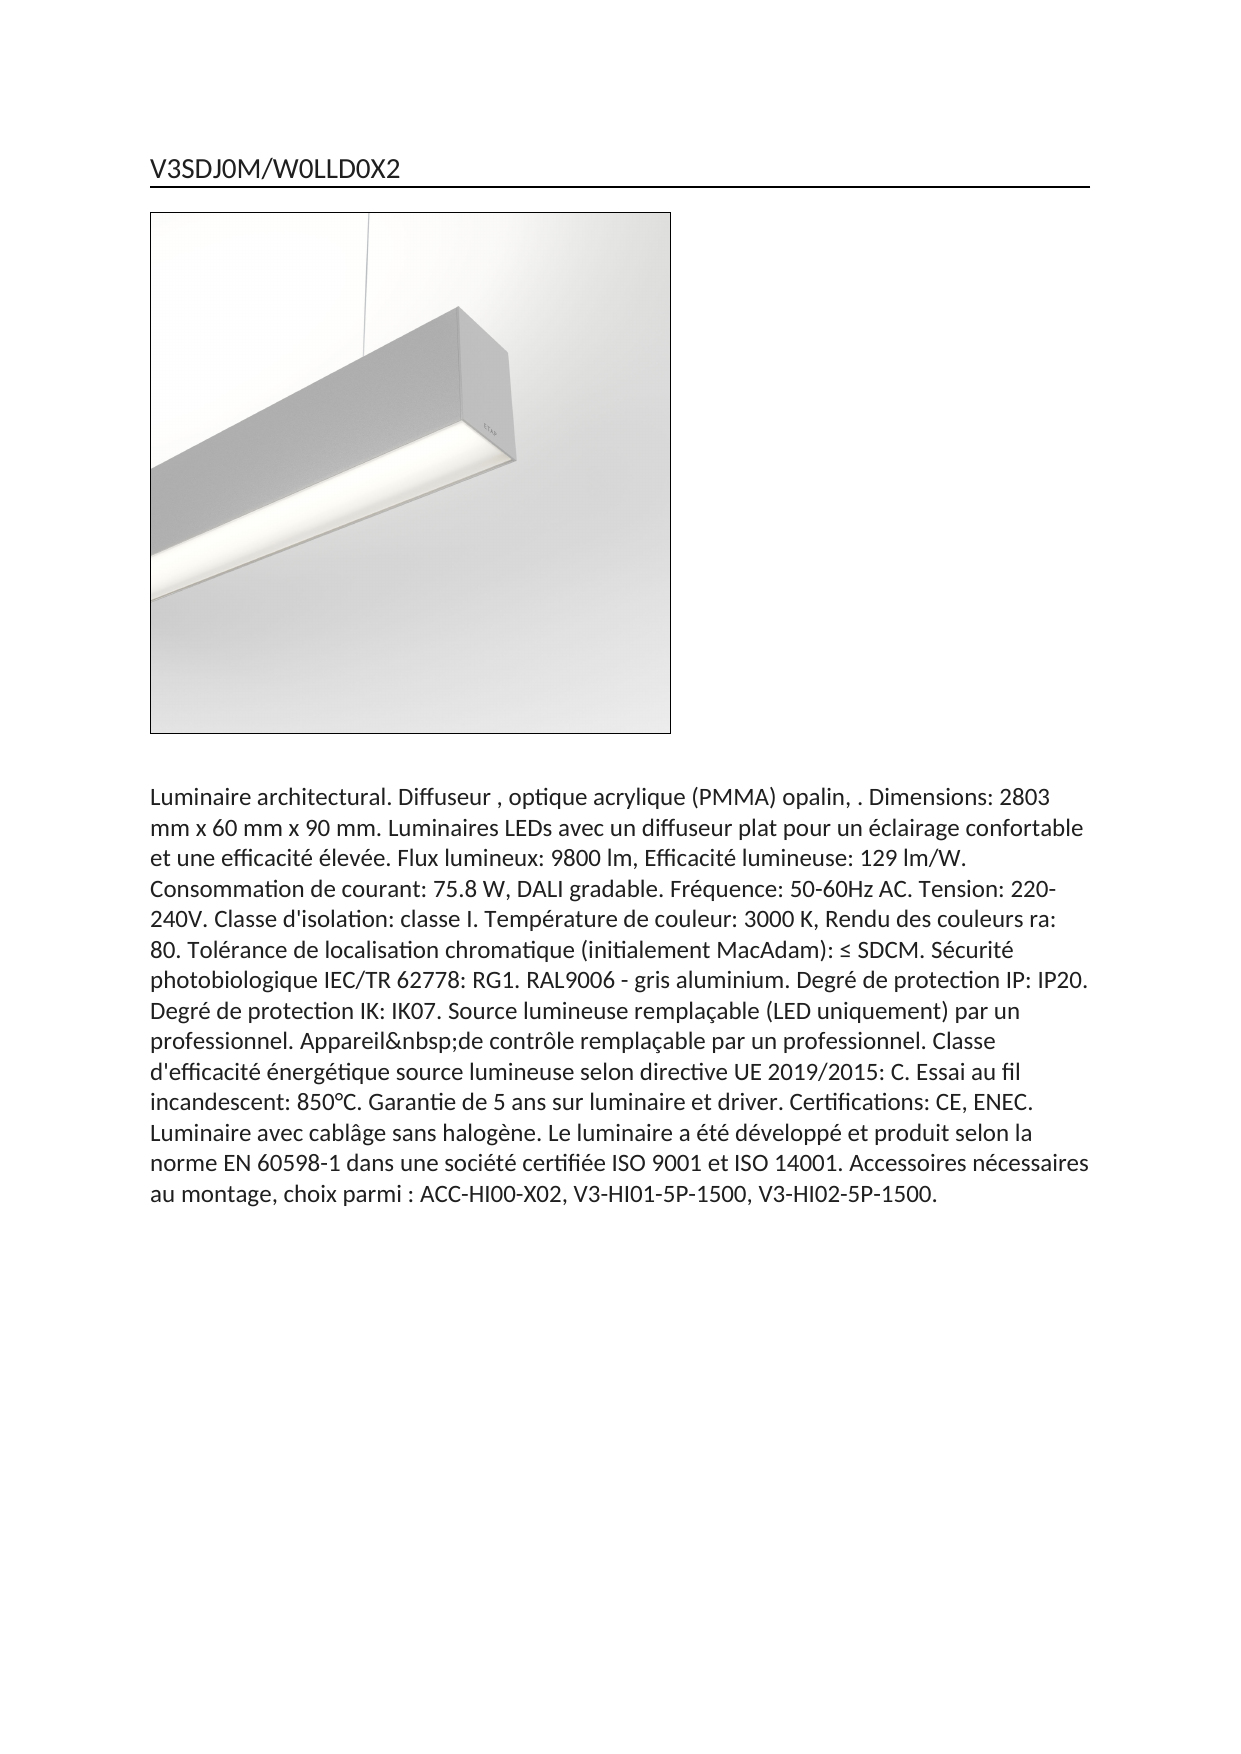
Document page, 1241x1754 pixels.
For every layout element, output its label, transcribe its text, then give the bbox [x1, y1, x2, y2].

picture [151, 213, 670, 733]
text Luminaire architectural. Diffuseur , optique acrylique (PMMA) opalin, . Dimensions: 2803 mm x 60 mm x 90 mm. Luminaires LEDs avec un diffuseur plat pour un éclairage confortable et une efficacité élevée. Flux lumineux: 9800 lm, Efficacité lumineuse: 129 lm/W. Consommation de courant: 75.8 W, DALI gradable. Fréquence: 50-60Hz AC. Tension: 220-240V. Classe d'isolation: classe I. Température de couleur: 3000 K, Rendu des couleurs ra: 80. Tolérance de localisation chromatique (initialement MacAdam): ≤ SDCM. Sécurité photobiologique IEC/TR 62778: RG1. RAL9006 - gris aluminium. Degré de protection IP: IP20. Degré de protection IK: IK07. Source lumineuse remplaçable (LED uniquement) par un professionnel. Appareil&nbsp;de contrôle remplaçable par un professionnel. Classe d'efficacité énergétique source lumineuse selon directive UE 2019/2015: C. Essai au fil incandescent: 850°C. Garantie de 5 ans sur luminaire et driver. Certifications: CE, ENEC. Luminaire avec cablâge sans halogène. Le luminaire a été développé et produit selon la norme EN 60598-1 dans une société certifiée ISO 9001 et ISO 14001. Accessoires nécessaires au montage, choix parmi : ACC-HI00-X02, V3-HI01-5P-1500, V3-HI02-5P-1500. [150, 781, 1090, 1208]
text V3SDJ0M/W0LLD0X2 [150, 150, 1090, 186]
